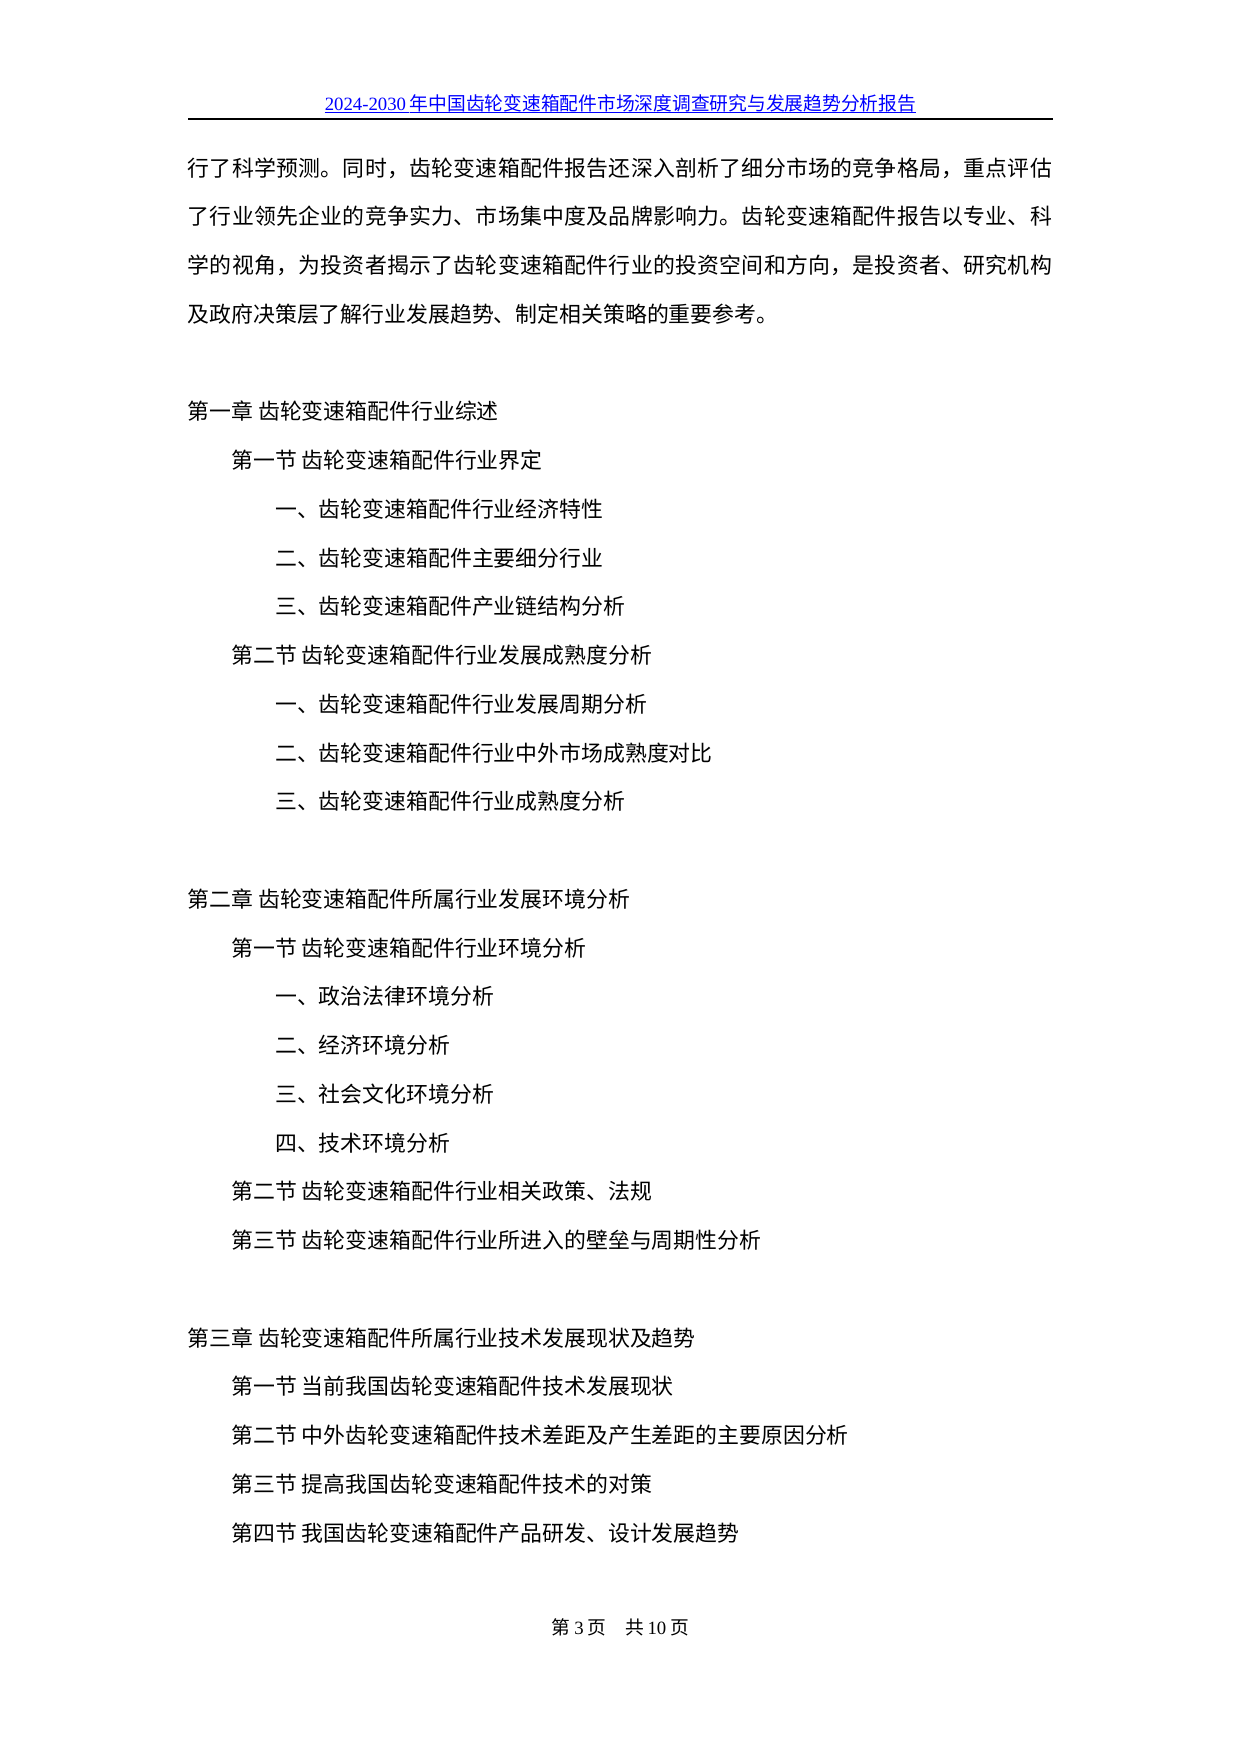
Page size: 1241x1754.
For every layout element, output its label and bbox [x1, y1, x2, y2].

text [187, 150, 1053, 1548]
